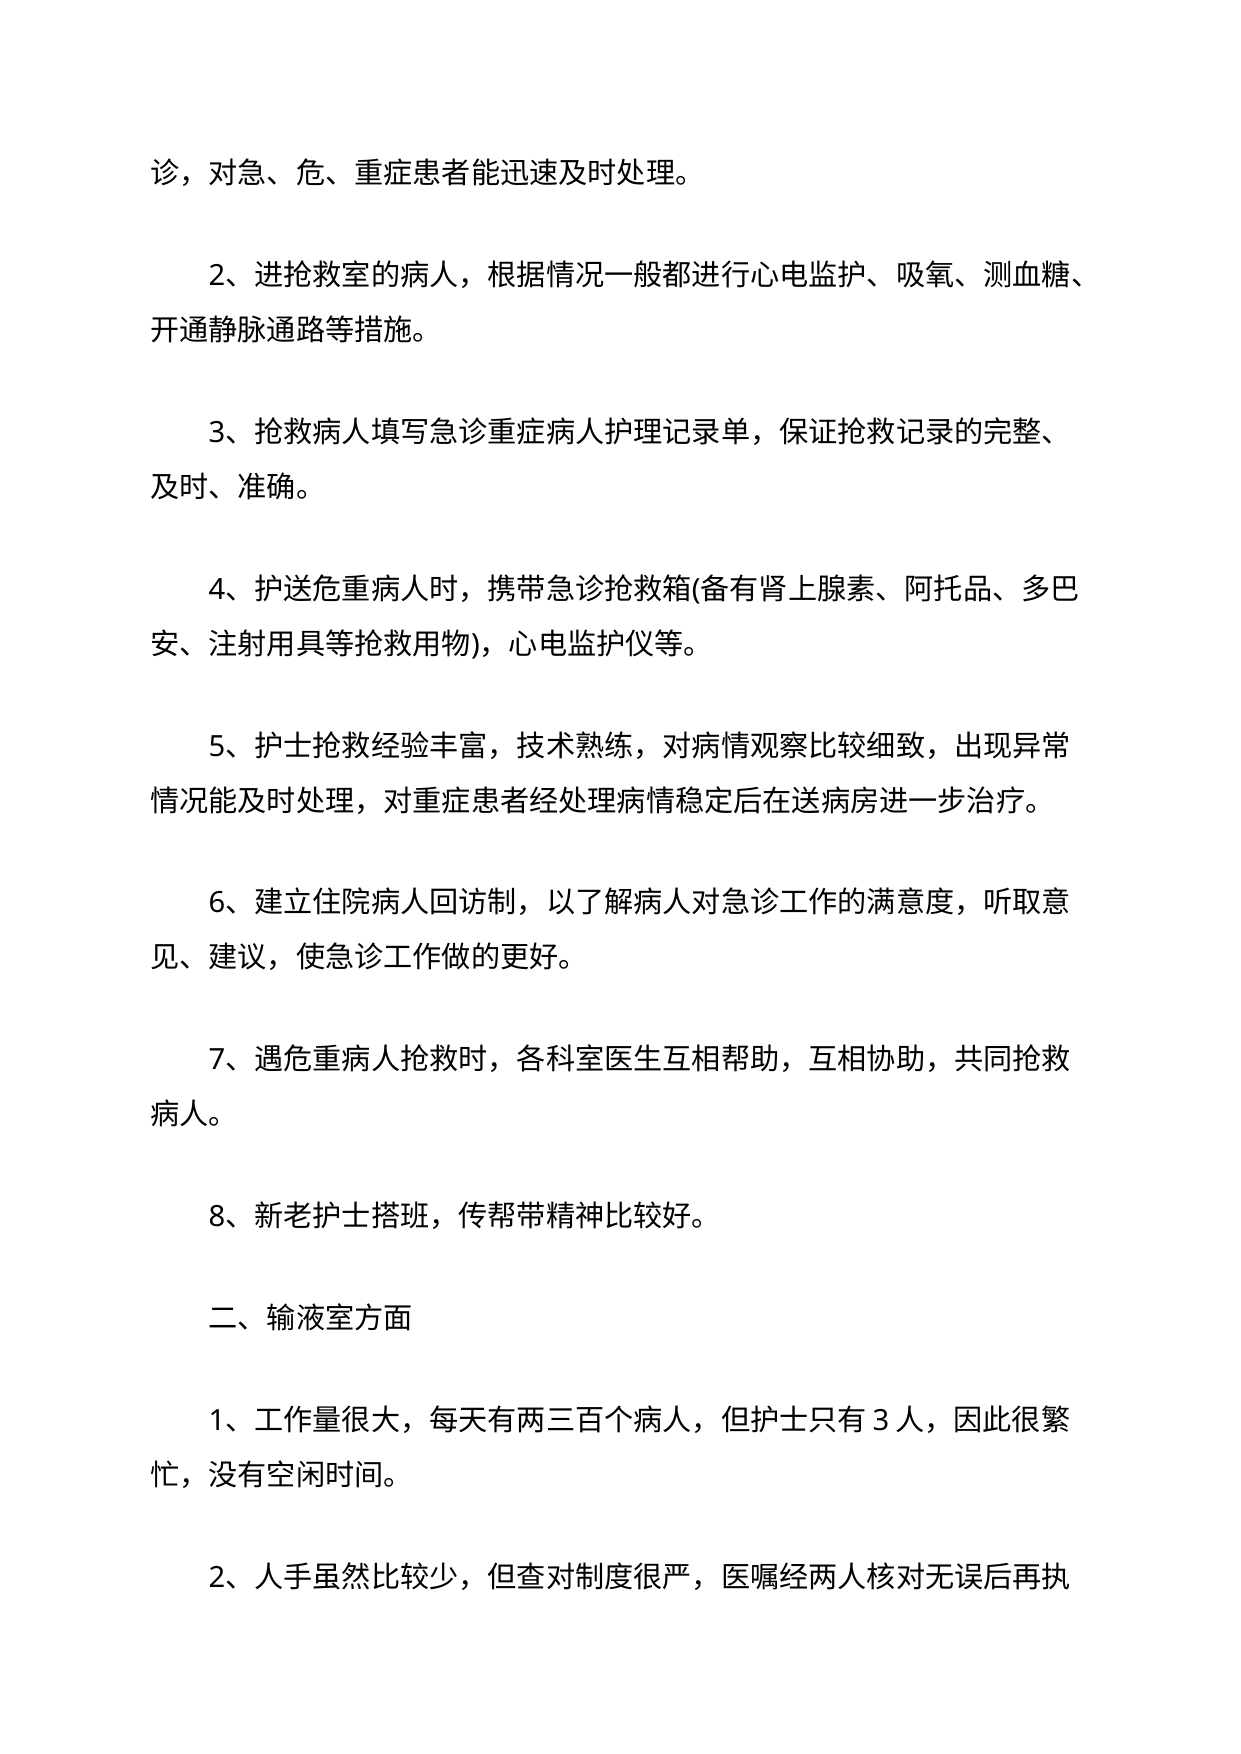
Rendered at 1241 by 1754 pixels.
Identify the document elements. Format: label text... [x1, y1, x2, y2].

text 二、输液室方面 [150, 1294, 1090, 1337]
text 1、工作量很大，每天有两三百个病人，但护士只有3人，因此很繁忙，没有空闲时间。 [150, 1396, 1090, 1494]
text 6、建立住院病人回访制，以了解病人对急诊工作的满意度，听取意见、建议，使急诊工作做的更好。 [150, 879, 1090, 976]
text 3、抢救病人填写急诊重症病人护理记录单，保证抢救记录的完整、及时、准确。 [150, 408, 1090, 506]
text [150, 150, 1090, 192]
text 2、进抢救室的病人，根据情况一般都进行心电监护、吸氧、测血糖、开通静脉通路等措施。 [150, 252, 1090, 349]
text 8、新老护士搭班，传帮带精神比较好。 [150, 1193, 1090, 1235]
text 5、护士抢救经验丰富，技术熟练，对病情观察比较细致，出现异常情况能及时处理，对重症患者经处理病情稳定后在送病房进一步治疗。 [150, 722, 1090, 819]
text 7、遇危重病人抢救时，各科室医生互相帮助，互相协助，共同抢救病人。 [150, 1036, 1090, 1133]
text 4、护送危重病人时，携带急诊抢救箱(备有肾上腺素、阿托品、多巴安、注射用具等抢救用物)，心电监护仪等。 [150, 565, 1090, 663]
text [150, 1553, 1090, 1596]
